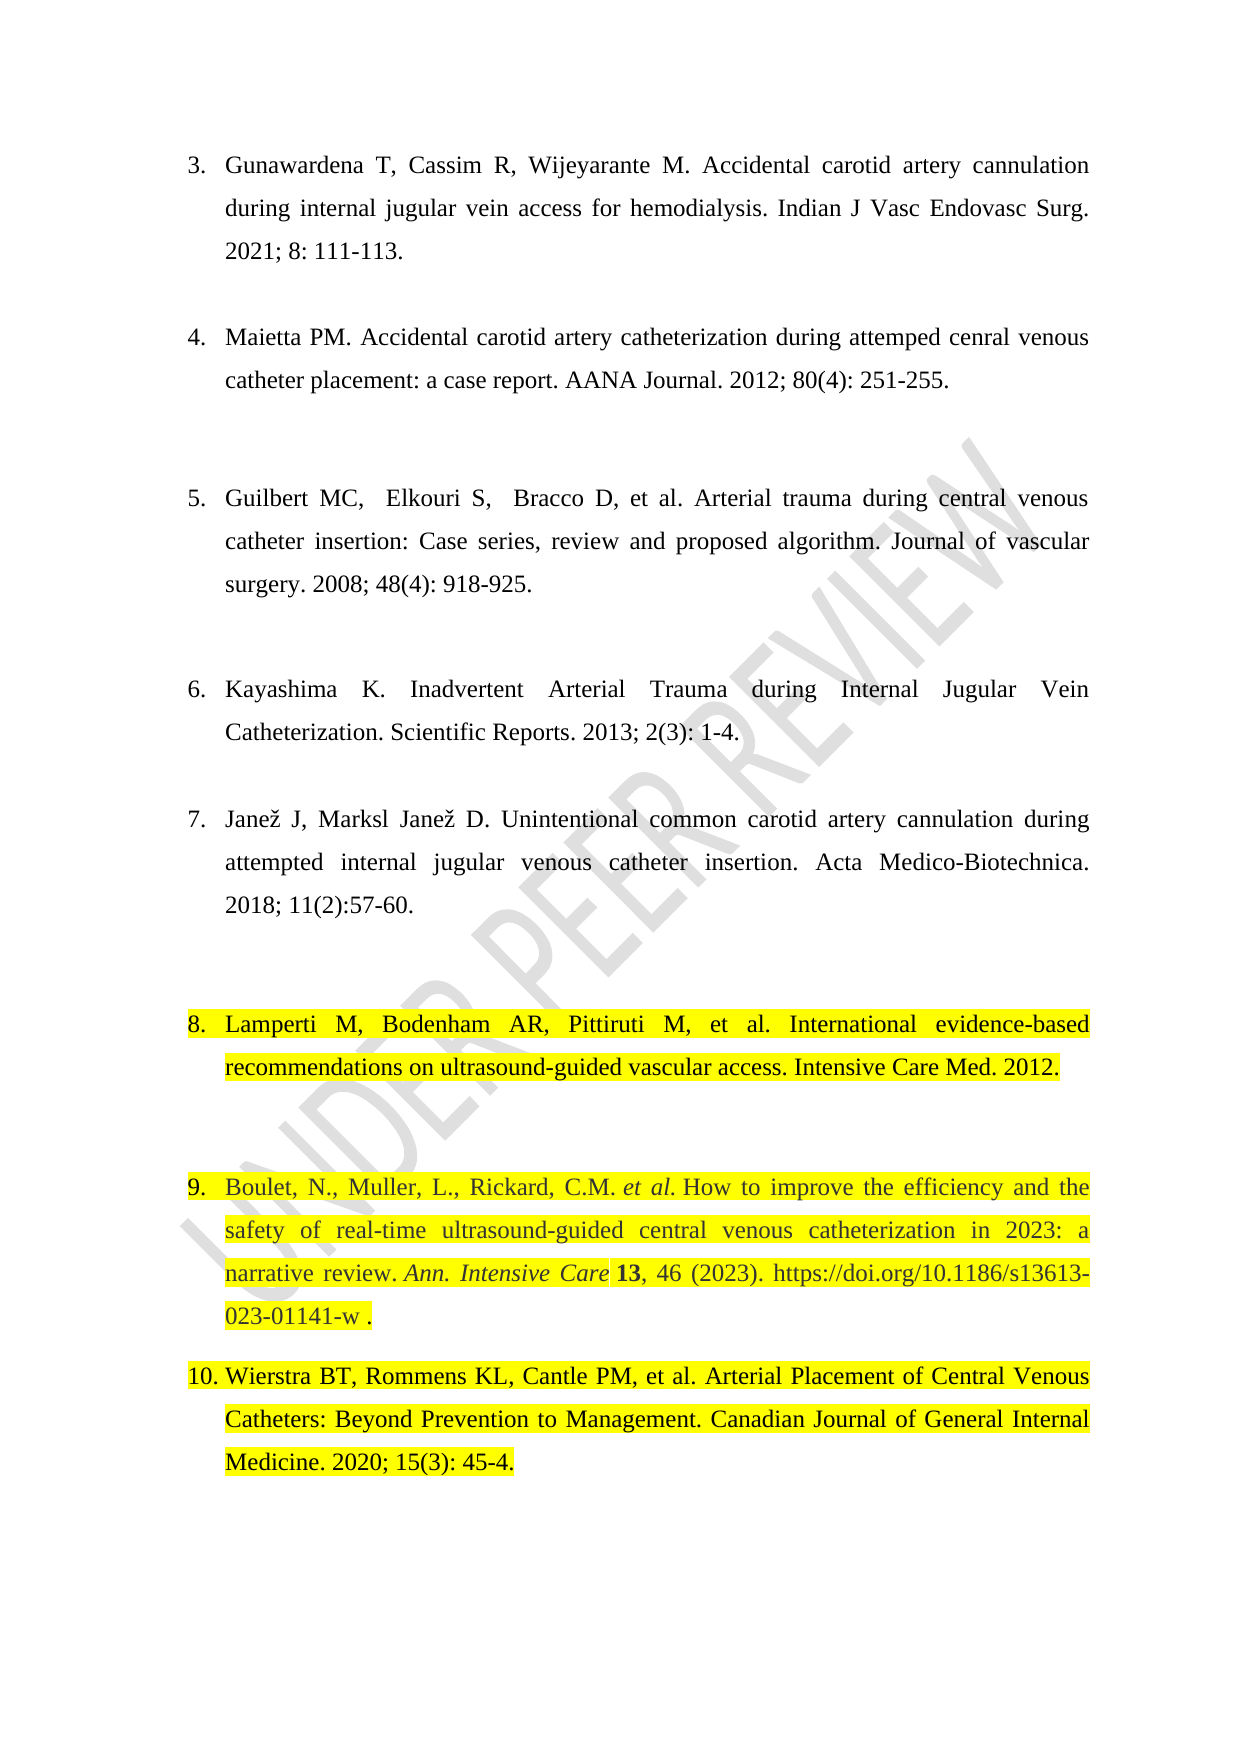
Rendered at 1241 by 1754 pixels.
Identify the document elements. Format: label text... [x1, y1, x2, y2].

list Kayashima K. Inadvertent Arterial Trauma during Internal Jugular Vein Catheterization. Scientific Reports. 2013; 2(3): 1-4. [187, 674, 1090, 746]
list Wierstra BT, Rommens KL, Cantle PM, et al. Arterial Placement of Central Venous Catheters: Beyond Prevention to Management. Canadian Journal of General Internal Medicine. 2020; 15(3): 45-4. [187, 1361, 1090, 1476]
list Gunawardena T, Cassim R, Wijeyarante M. Accidental carotid artery cannulation during internal jugular vein access for hemodialysis. Indian J Vasc Endovasc Surg. 2021; 8: 111-113. [187, 150, 1090, 265]
list Lamperti M, Bodenham AR, Pittiruti M, et al. International evidence-based recommendations on ultrasound-guided vascular access. Intensive Care Med. 2012. [187, 1009, 1090, 1081]
list Maietta PM. Accidental carotid artery catheterization during attemped cenral venous catheter placement: a case report. AANA Journal. 2012; 80(4): 251-255. [187, 322, 1090, 394]
list Janež J, Marksl Janež D. Unintentional common carotid artery cannulation during attempted internal jugular venous catheter insertion. Acta Medico-Biotechnica. 2018; 11(2):57-60. [187, 804, 1090, 919]
list Guilbert MC, Elkouri S, Bracco D, et al. Arterial trauma during central venous catheter insertion: Case series, review and proposed algorithm. Journal of vascular surgery. 2008; 48(4): 918-925. [187, 483, 1090, 598]
list Boulet, N., Muller, L., Rickard, C.M. et al. How to improve the efficiency and the safety of real-time ultrasound-guided central venous catheterization in 2023: a narrative review. Ann. Intensive Care 13, 46 (2023). https://doi.org/10.1186/s13613-023-01141-w . [187, 1172, 1090, 1330]
